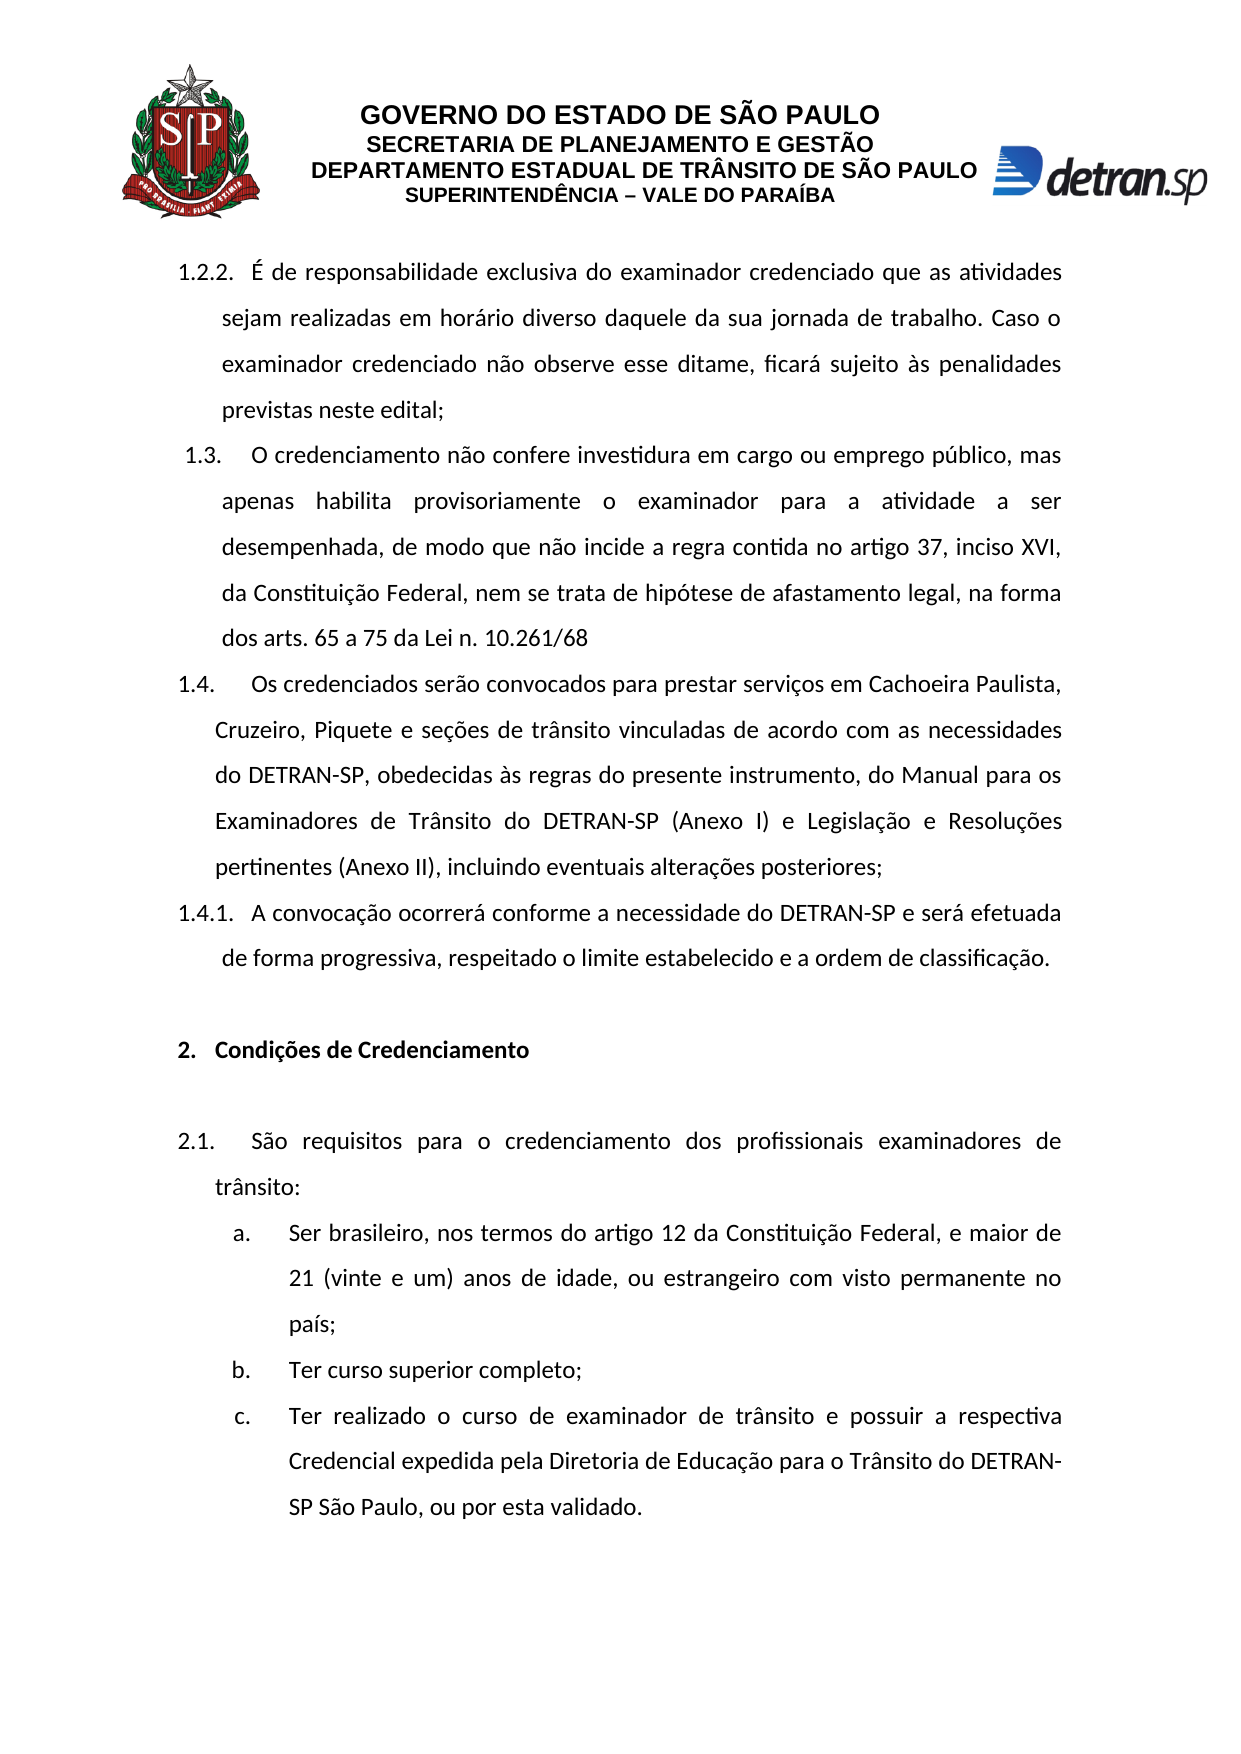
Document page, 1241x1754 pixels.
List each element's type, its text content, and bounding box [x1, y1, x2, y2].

picture [116, 64, 264, 224]
list São requisitos para o credenciamento dos profissionais examinadores de trânsito: [177, 1125, 1063, 1202]
list É de responsabilidade exclusiva do examinador credenciado que as atividades sejam realizadas em horário diverso daquele da sua jornada de trabalho. Caso o examinador credenciado não observe esse ditame, ficará sujeito às penalidades previstas neste edital; [177, 257, 1063, 424]
list Condições de Credenciamento [177, 1034, 1063, 1064]
list Os credenciados serão convocados para prestar serviços em Cachoeira Paulista, Cruzeiro, Piquete e seções de trânsito vinculadas de acordo com as necessidades do DETRAN-SP, obedecidas às regras do presente instrumento, do Manual para os Examinadores de Trânsito do DETRAN-SP (Anexo I) e Legislação e Resoluções pertinentes (Anexo II), incluindo eventuais alterações posteriores; [177, 668, 1063, 882]
list A convocação ocorrerá conforme a necessidade do DETRAN-SP e será efetuada de forma progressiva, respeitado o limite estabelecido e a ordem de classificação. [177, 897, 1063, 973]
list O credenciamento não confere investidura em cargo ou emprego público, mas apenas habilita provisoriamente o examinador para a atividade a ser desempenhada, de modo que não incide a regra contida no artigo 37, inciso XVI, da Constituição Federal, nem se trata de hipótese de afastamento legal, na forma dos arts. 75 da Lei n. 10.261/68 [184, 439, 1063, 653]
list Ser brasileiro, nos termos do artigo 12 da Constituição Federal, e maior de 21 (vinte e um) anos de idade, ou estrangeiro com visto permanente no país; [251, 1217, 1063, 1339]
picture [991, 145, 1208, 206]
list Ter curso superior completo; [251, 1354, 1063, 1384]
list Ter realizado o curso de examinador de trânsito e possuir a respectiva Credencial expedida pela Diretoria de Educação para o Trânsito do DETRAN-SP São Paulo, ou por esta validado. [251, 1400, 1063, 1522]
